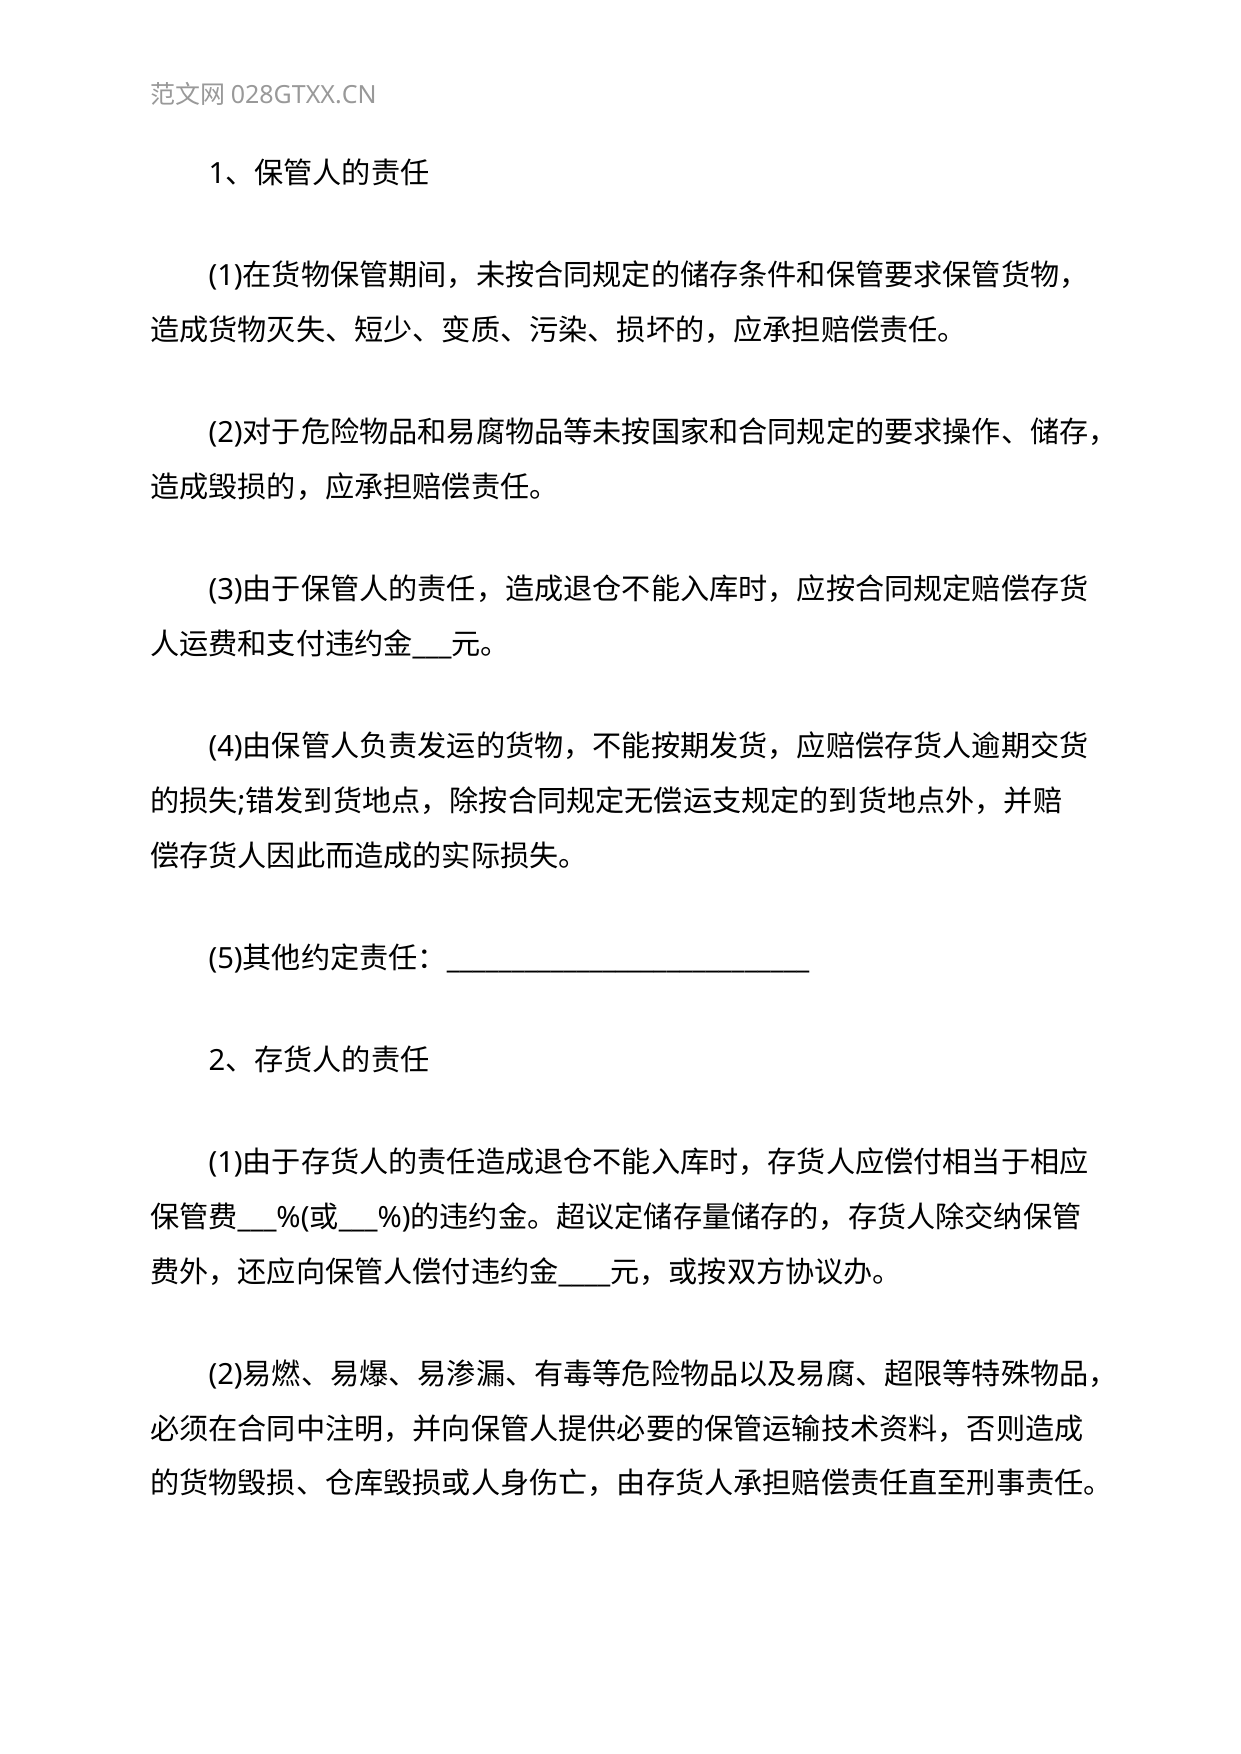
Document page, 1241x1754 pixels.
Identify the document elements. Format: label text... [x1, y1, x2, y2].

text 2、存货人的责任 [150, 1036, 1090, 1079]
text (1)由于存货人的责任造成退仓不能入库时，存货人应偿付相当于相应保管费___%(或___%)的违约金。超议定储存量储存的，存货人除交纳保管费外，还应向保管人偿付违约金____元，或按双方协议办。 [150, 1138, 1090, 1291]
text (2)易燃、易爆、易渗漏、有毒等危险物品以及易腐、超限等特殊物品，必须在合同中注明，并向保管人提供必要的保管运输技术资料，否则造成的货物毁损、仓库毁损或人身伤亡，由存货人承担赔偿责任直至刑事责任。 [150, 1350, 1090, 1502]
text (2)对于危险物品和易腐物品等未按国家和合同规定的要求操作、储存，造成毁损的，应承担赔偿责任。 [150, 409, 1090, 506]
text (1)在货物保管期间，未按合同规定的储存条件和保管要求保管货物，造成货物灭失、短少、变质、污染、损坏的，应承担赔偿责任。 [150, 252, 1090, 349]
text (3)由于保管人的责任，造成退仓不能入库时，应按合同规定赔偿存货人运费和支付违约金___元。 [150, 566, 1090, 663]
text (5)其他约定责任：____________________________ [150, 934, 1090, 977]
text (4)由保管人负责发运的货物，不能按期发货，应赔偿存货人逾期交货的损失;错发到货地点，除按合同规定无偿运支规定的到货地点外，并赔偿存货人因此而造成的实际损失。 [150, 722, 1090, 875]
text 1、保管人的责任 [150, 150, 1090, 192]
